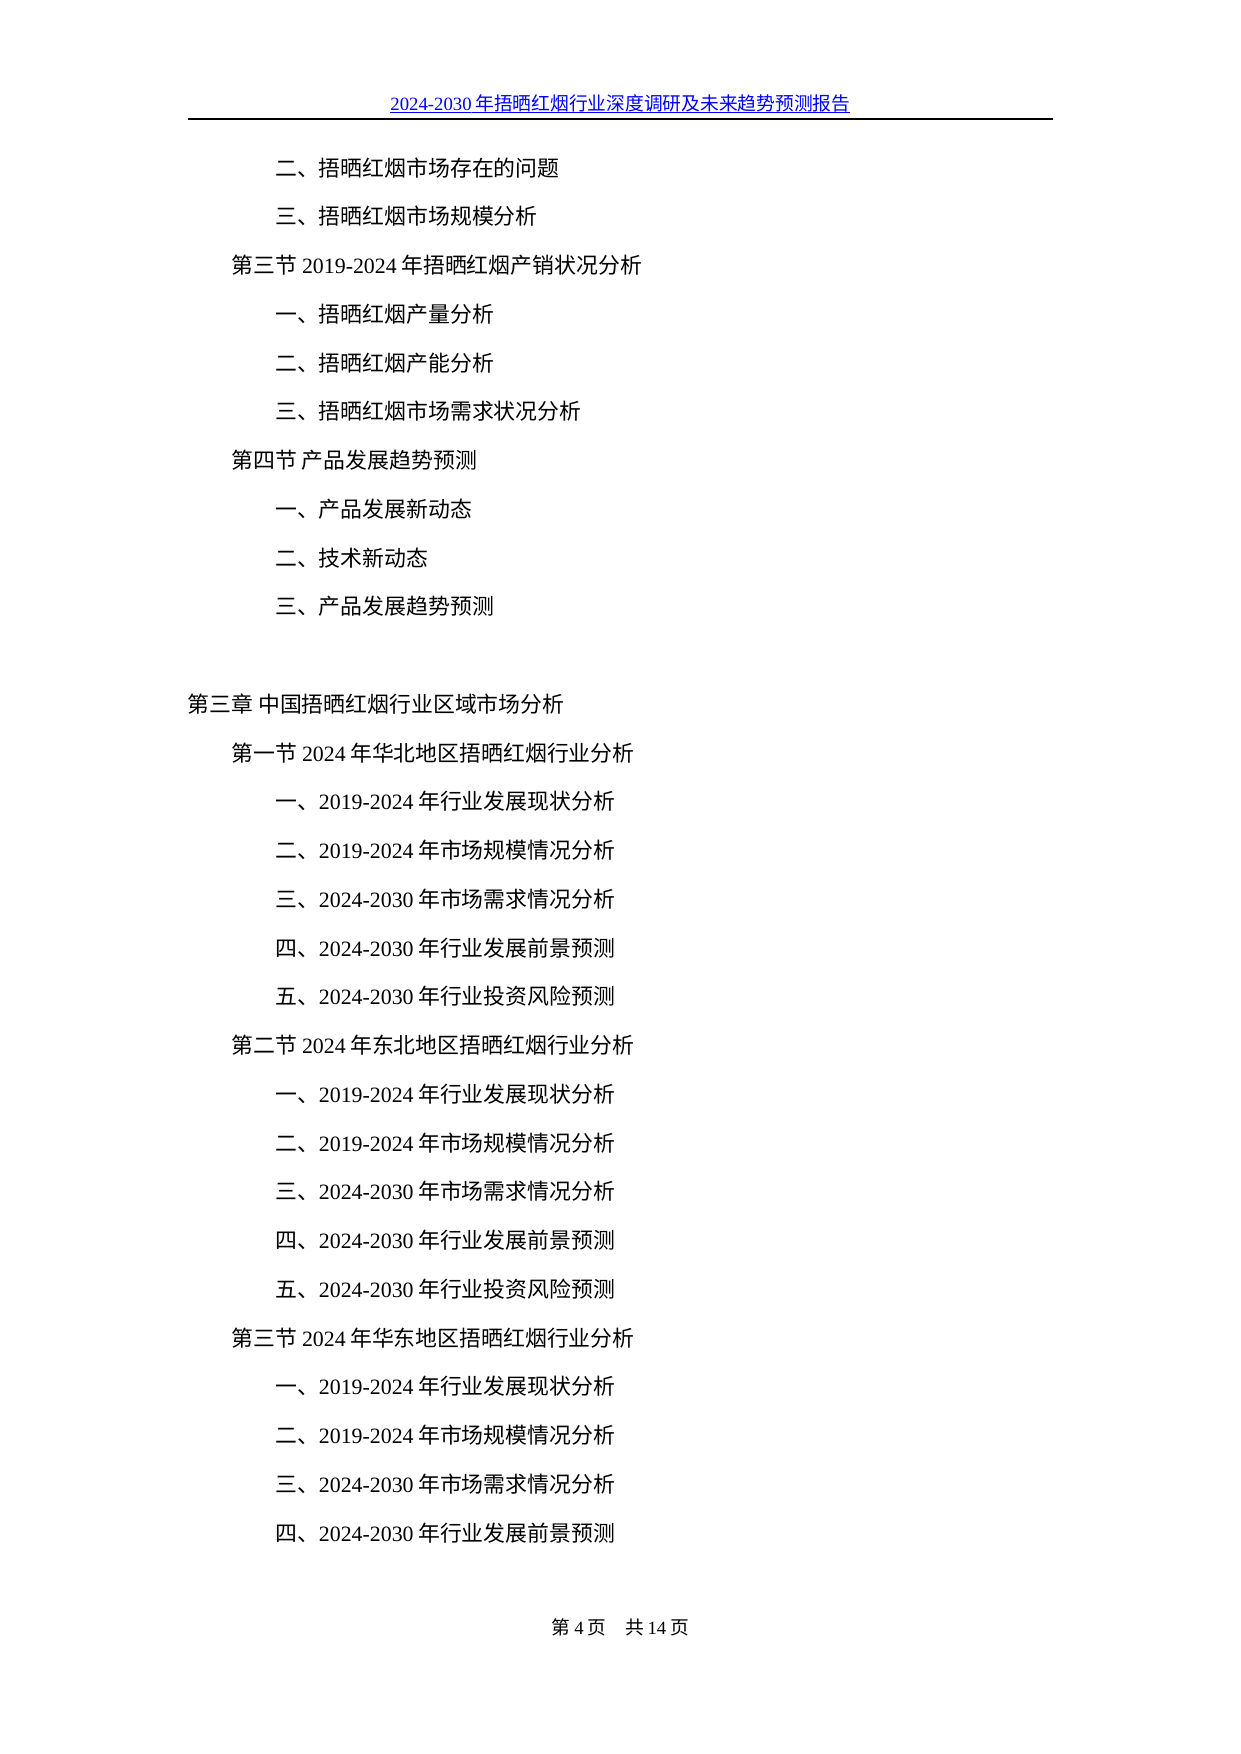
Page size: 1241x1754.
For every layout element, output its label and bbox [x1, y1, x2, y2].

text [187, 150, 1053, 1548]
